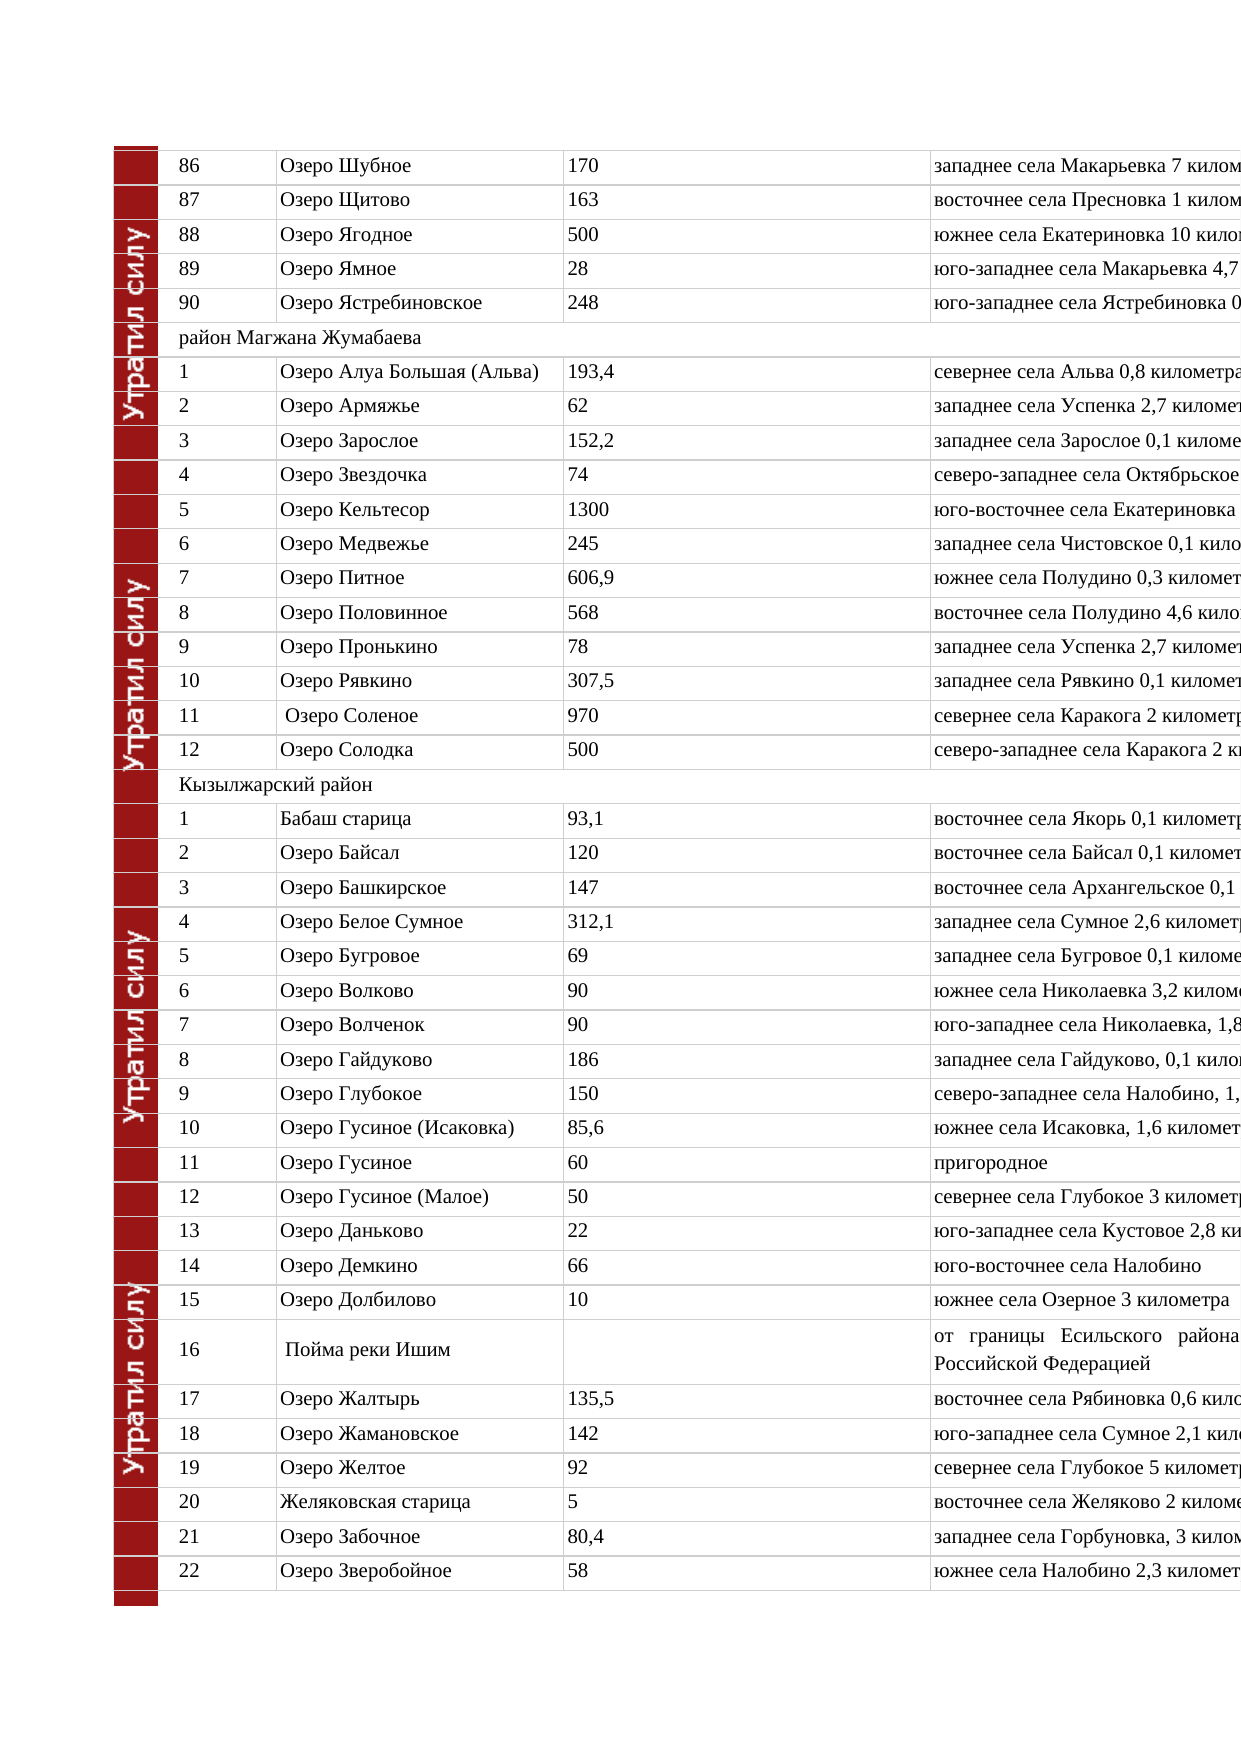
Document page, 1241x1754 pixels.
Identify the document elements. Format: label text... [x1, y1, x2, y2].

table_cell 6 [114, 529, 276, 562]
table_cell Озеро Волченок [277, 1011, 563, 1044]
table_cell 7 [114, 564, 276, 597]
table_cell 16 [114, 1320, 276, 1383]
table_cell 3 [114, 873, 276, 906]
table_cell юго-западнее села Николаевка, 1,8 километра [931, 1011, 1240, 1044]
table_cell южнее села Озерное 3 километра [931, 1286, 1240, 1319]
table_cell севернее села Глубокое 5 километров [931, 1454, 1240, 1487]
table_cell 5 [564, 1488, 930, 1521]
table_cell северо-западнее села Налобино, 1,6 километра [931, 1079, 1240, 1112]
table_cell 568 [564, 598, 930, 631]
table_cell 58 [564, 1557, 930, 1590]
table_cell Озеро Гусиное (Малое) [277, 1183, 563, 1216]
table_cell 74 [564, 461, 930, 494]
table_cell 80,4 [564, 1522, 930, 1555]
table_cell западнее села Успенка 2,7 километра [931, 392, 1240, 425]
table_cell Озеро Забочное [277, 1522, 563, 1555]
table_cell 500 [564, 736, 930, 769]
table_cell 120 [564, 839, 930, 872]
table_cell 10 [114, 667, 276, 700]
table_cell западнее села Бугровое 0,1 километра [931, 942, 1240, 975]
table_cell западнее села Горбуновка, 3 километра [931, 1522, 1240, 1555]
table_cell Озеро Гайдуково [277, 1045, 563, 1078]
table_cell Озеро Жамановское [277, 1419, 563, 1452]
table_cell Озеро Зверобойное [277, 1557, 563, 1590]
table_cell Озеро Гусиное [277, 1148, 563, 1181]
table_cell 1300 [564, 495, 930, 528]
table_cell южнее села Полудино 0,3 километра [931, 564, 1240, 597]
table_cell 245 [564, 529, 930, 562]
table_cell Озеро Волково [277, 976, 563, 1009]
table_cell 50 [564, 1183, 930, 1216]
table_cell севернее села Каракога 2 километра [931, 701, 1240, 734]
table_cell 21 [114, 1522, 276, 1555]
table_cell восточнее села Рябиновка 0,6 километра [931, 1385, 1240, 1418]
table_cell 7 [114, 1011, 276, 1044]
table_cell Озеро Медвежье [277, 529, 563, 562]
table_cell Бабаш старица [277, 804, 563, 837]
table_cell 20 [114, 1488, 276, 1521]
table_cell Желяковская старица [277, 1488, 563, 1521]
table_cell Озеро Байсал [277, 839, 563, 872]
table_cell 2 [114, 839, 276, 872]
table_cell южнее села Николаевка 3,2 километра [931, 976, 1240, 1009]
table_cell Озеро Желтое [277, 1454, 563, 1487]
table_cell 4 [114, 461, 276, 494]
table_cell восточнее села Пресновка 1 километр [931, 186, 1240, 219]
table_cell Озеро Жалтырь [277, 1385, 563, 1418]
table_cell 307,5 [564, 667, 930, 700]
table_cell 2 [114, 392, 276, 425]
table_cell Озеро Ястребиновское [277, 289, 563, 322]
table_cell 12 [114, 1183, 276, 1216]
table_cell южнее села Исаковка, 1,6 километра [931, 1114, 1240, 1147]
table_cell 19 [114, 1454, 276, 1487]
table_cell от границы Есильского района до границы с Российской Федерацией [931, 1320, 1240, 1383]
table_cell Озеро Бугровое [277, 942, 563, 975]
table_cell 62 [564, 392, 930, 425]
table_cell Озеро Глубокое [277, 1079, 563, 1112]
table_cell 6 [114, 976, 276, 1009]
table_cell 87 [114, 186, 276, 219]
table_cell 15 [114, 1286, 276, 1319]
table_cell 8 [114, 598, 276, 631]
table_cell Озеро Демкино [277, 1251, 563, 1284]
table_cell Озеро Кельтесор [277, 495, 563, 528]
table_cell Озеро Пронькино [277, 633, 563, 666]
table_cell 5 [114, 495, 276, 528]
table_cell восточнее села Полудино 4,6 километра [931, 598, 1240, 631]
table_cell 8 [114, 1045, 276, 1078]
table_cell юго-восточнее села Налобино [931, 1251, 1240, 1284]
table_cell Озеро Башкирское [277, 873, 563, 906]
table_cell северо-западнее села Каракога 2 километра [931, 736, 1240, 769]
table_cell 92 [564, 1454, 930, 1487]
table_cell Озеро Рявкино [277, 667, 563, 700]
table_cell юго-западнее села Макарьевка 4,7 километра [931, 254, 1240, 287]
table_cell 147 [564, 873, 930, 906]
table_cell Озеро Белое Сумное [277, 908, 563, 941]
table_cell северо-западнее села Октябрьское 1,8 километра [931, 461, 1240, 494]
table_cell 69 [564, 942, 930, 975]
table_cell юго-восточнее села Екатериновка 8 километров [931, 495, 1240, 528]
table_cell юго-западнее села Сумное 2,1 километра [931, 1419, 1240, 1452]
table_cell Озеро Шубное [277, 151, 563, 184]
table_cell 18 [114, 1419, 276, 1452]
table_cell 22 [564, 1217, 930, 1250]
table_cell 500 [564, 220, 930, 253]
table_cell Озеро Ягодное [277, 220, 563, 253]
table_cell 86 [114, 151, 276, 184]
table_cell 90 [114, 289, 276, 322]
table_cell 89 [114, 254, 276, 287]
table_cell 142 [564, 1419, 930, 1452]
table_cell 10 [564, 1286, 930, 1319]
table_cell 14 [114, 1251, 276, 1284]
table_cell западнее села Зарослое 0,1 километра [931, 426, 1240, 459]
table_cell 135,5 [564, 1385, 930, 1418]
table_cell 28 [564, 254, 930, 287]
table_cell западнее села Успенка 2,7 километра [931, 633, 1240, 666]
table_cell 5 [114, 942, 276, 975]
table_cell восточнее села Байсал 0,1 километра [931, 839, 1240, 872]
table_cell 90 [564, 976, 930, 1009]
table_cell южнее села Екатериновка 10 километров [931, 220, 1240, 253]
table_cell 13 [114, 1217, 276, 1250]
table_cell Озеро Армяжье [277, 392, 563, 425]
table_cell севернее села Глубокое 3 километра [931, 1183, 1240, 1216]
table_cell 312,1 [564, 908, 930, 941]
table_cell юго-западнее села Кустовое 2,8 километра [931, 1217, 1240, 1250]
table_cell 66 [564, 1251, 930, 1284]
table_cell восточнее села Желяково 2 километра [931, 1488, 1240, 1521]
table_cell 22 [114, 1557, 276, 1590]
table_cell Кызылжарский район [114, 770, 1240, 803]
table_cell западнее села Гайдуково, 0,1 километра [931, 1045, 1240, 1078]
table_cell Озеро Питное [277, 564, 563, 597]
table_cell Озеро Ямное [277, 254, 563, 287]
table_cell 90 [564, 1011, 930, 1044]
table_cell Озеро Алуа Большая (Альва) [277, 358, 563, 391]
table_cell 186 [564, 1045, 930, 1078]
table_cell 17 [114, 1385, 276, 1418]
picture [114, 146, 158, 150]
table_cell 150 [564, 1079, 930, 1112]
table_cell 4 [114, 908, 276, 941]
table_cell западнее села Рявкино 0,1 километра [931, 667, 1240, 700]
table_cell Озеро Звездочка [277, 461, 563, 494]
table_cell 170 [564, 151, 930, 184]
table_cell Озеро Долбилово [277, 1286, 563, 1319]
table_cell 11 [114, 1148, 276, 1181]
table_cell восточнее села Архангельское 0,1 километра [931, 873, 1240, 906]
table_cell Озеро Солодка [277, 736, 563, 769]
table_cell [564, 1320, 930, 1383]
table_cell 193,4 [564, 358, 930, 391]
table_cell 9 [114, 633, 276, 666]
table_cell 85,6 [564, 1114, 930, 1147]
table_cell 12 [114, 736, 276, 769]
table_cell 11 [114, 701, 276, 734]
table_cell 78 [564, 633, 930, 666]
table_cell 93,1 [564, 804, 930, 837]
table_cell Озеро Половинное [277, 598, 563, 631]
table_cell 1 [114, 804, 276, 837]
table_cell 3 [114, 426, 276, 459]
table_cell Озеро Гусиное (Исаковка) [277, 1114, 563, 1147]
table_cell 88 [114, 220, 276, 253]
table_cell 10 [114, 1114, 276, 1147]
table_cell Озеро Зарослое [277, 426, 563, 459]
table_cell севернее села Альва 0,8 километра [931, 358, 1240, 391]
table_cell западнее села Сумное 2,6 километра [931, 908, 1240, 941]
table_cell 60 [564, 1148, 930, 1181]
table_cell 163 [564, 186, 930, 219]
table_cell 248 [564, 289, 930, 322]
table_cell 1 [114, 358, 276, 391]
table_cell Озеро Даньково [277, 1217, 563, 1250]
table_cell юго-западнее села Ястребиновка 0,1 километра [931, 289, 1240, 322]
table_cell Озеро Щитово [277, 186, 563, 219]
table_cell Пойма реки Ишим [277, 1320, 563, 1383]
table_cell 606,9 [564, 564, 930, 597]
table_cell 9 [114, 1079, 276, 1112]
table_cell район Магжана Жумабаева [114, 323, 1240, 356]
table_cell 152,2 [564, 426, 930, 459]
picture [114, 1591, 158, 1606]
table_cell пригородное [931, 1148, 1240, 1181]
table_cell южнее села Налобино 2,3 километра [931, 1557, 1240, 1590]
table_cell 970 [564, 701, 930, 734]
table_cell западнее села Макарьевка 7 километров [931, 151, 1240, 184]
table_cell западнее села Чистовское 0,1 километра [931, 529, 1240, 562]
table_cell восточнее села Якорь 0,1 километра [931, 804, 1240, 837]
table_cell Озеро Соленое [277, 701, 563, 734]
